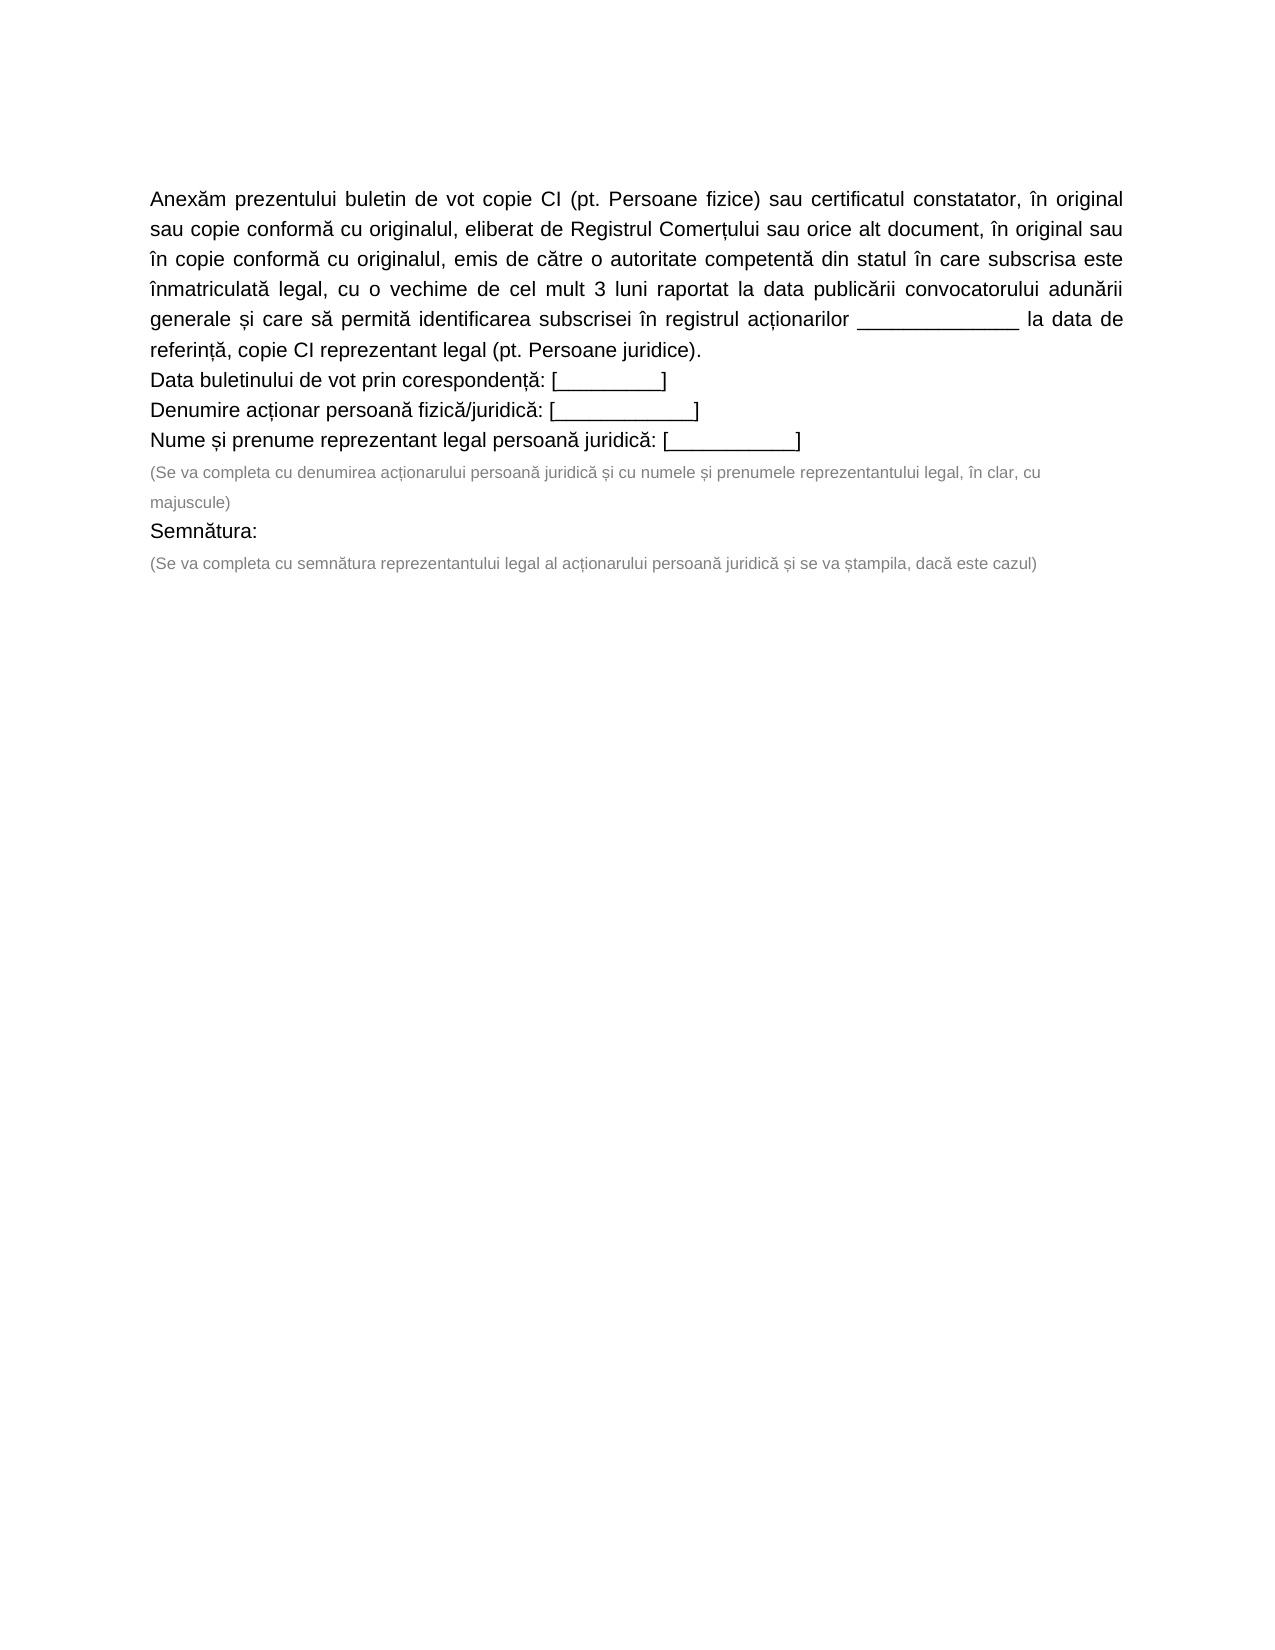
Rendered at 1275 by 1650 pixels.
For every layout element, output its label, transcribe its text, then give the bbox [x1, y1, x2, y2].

text (Se va completa cu semnătura reprezentantului legal al acționarului persoană juridică și se va ștampila, dacă este cazul) [150, 543, 1125, 573]
text (Se va completa cu denumirea acționarului persoană juridică și cu numele și prenumele reprezentantului legal, în clar, cu majuscule) [150, 452, 1125, 512]
text Nume și prenume reprezentant legal persoană juridică: [___________] [150, 422, 1125, 452]
text Semnătura: [150, 512, 1125, 543]
text Denumire acționar persoană fizică/juridică: [____________] [150, 392, 1125, 422]
text Data buletinului de vot prin corespondență: [_________] [150, 361, 1125, 392]
text Anexăm prezentului buletin de vot copie CI (pt. Persoane fizice) sau certificatul constatator, în original sau copie conformă cu originalul, eliberat de Registrul Comerțului sau orice alt document, în original sau în copie conformă cu originalul, emis de către o autoritate competentă din statul în care subscrisa este înmatriculată legal, cu o vechime de cel mult 3 luni raportat la data publicării convocatorului adunării generale și care să permită identificarea subscrisei în registrul acționarilor ______________ la data de referință, copie CI reprezentant legal (pt. Persoane juridice). [150, 180, 1125, 361]
